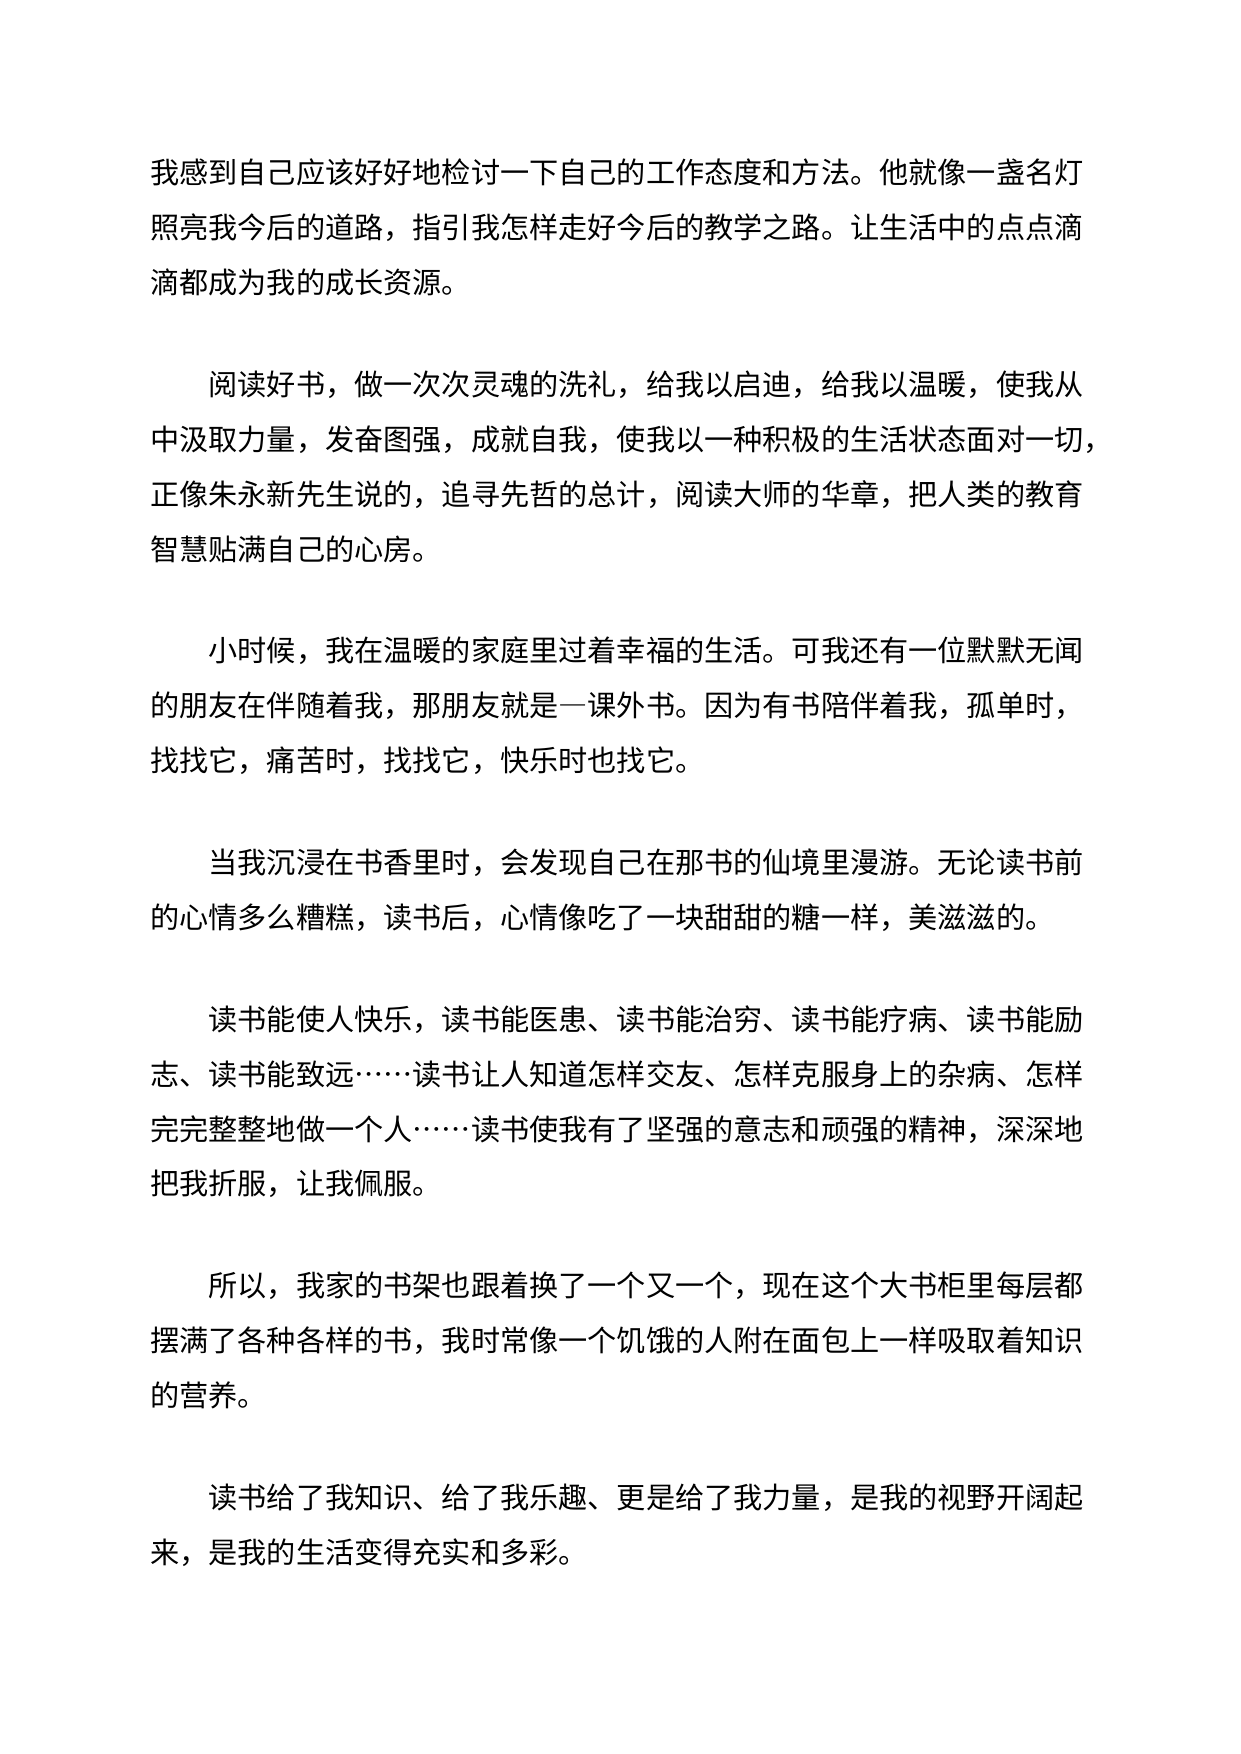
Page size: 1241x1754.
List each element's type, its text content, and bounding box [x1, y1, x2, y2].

text 读书能使人快乐，读书能医患、读书能治穷、读书能疗病、读书能励志、读书能致远……读书让人知道怎样交友、怎样克服身上的杂病、怎样完完整整地做一个人……读书使我有了坚强的意志和顽强的精神，深深地把我折服，让我佩服。 [150, 996, 1090, 1203]
text 读书给了我知识、给了我乐趣、更是给了我力量，是我的视野开阔起来，是我的生活变得充实和多彩。 [150, 1474, 1090, 1571]
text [150, 150, 1090, 302]
text 所以，我家的书架也跟着换了一个又一个，现在这个大书柜里每层都摆满了各种各样的书，我时常像一个饥饿的人附在面包上一样吸取着知识的营养。 [150, 1263, 1090, 1415]
text 当我沉浸在书香里时，会发现自己在那书的仙境里漫游。无论读书前的心情多么糟糕，读书后，心情像吃了一块甜甜的糖一样，美滋滋的。 [150, 839, 1090, 937]
text 小时候，我在温暖的家庭里过着幸福的生活。可我还有一位默默无闻的朋友在伴随着我，那朋友就是—课外书。因为有书陪伴着我，孤单时，找找它，痛苦时，找找它，快乐时也找它。 [150, 628, 1090, 780]
text 阅读好书，做一次次灵魂的洗礼，给我以启迪，给我以温暖，使我从中汲取力量，发奋图强，成就自我，使我以一种积极的生活状态面对一切，正像朱永新先生说的，追寻先哲的总计，阅读大师的华章，把人类的教育智慧贴满自己的心房。 [150, 362, 1090, 568]
